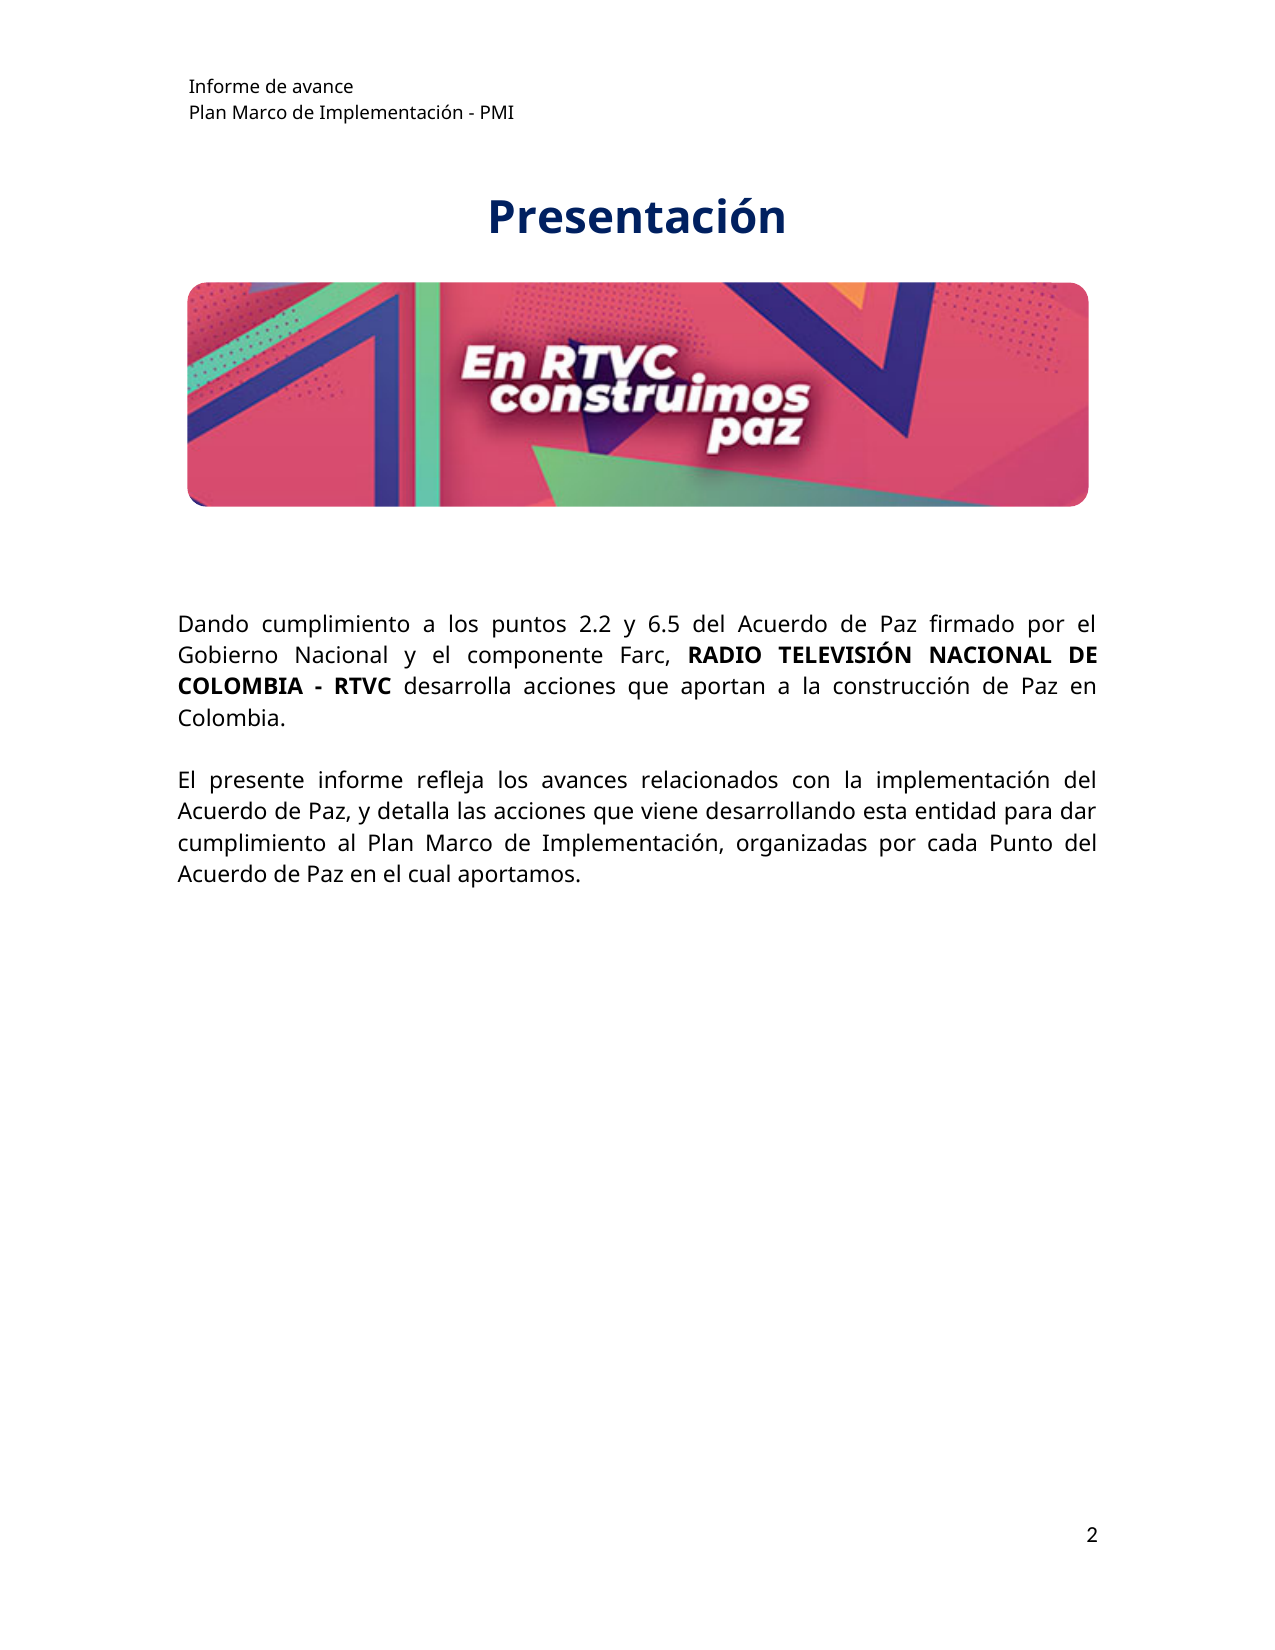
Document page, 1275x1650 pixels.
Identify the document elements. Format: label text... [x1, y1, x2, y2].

text El presente informe refleja los avances relacionados con la implementación del Acuerdo de Paz, y detalla las acciones que viene desarrollando esta entidad para dar cumplimiento al Plan Marco de Implementación, organizadas por cada Punto del Acuerdo de Paz en el cual aportamos. [177, 764, 1098, 889]
text Dando cumplimiento a los puntos 2.2 y 6.5 del Acuerdo de Paz firmado por el Gobierno Nacional y el componente Farc, RADIO TELEVISIÓN NACIONAL DE COLOMBIA - RTVC desarrolla acciones que aportan a la construcción de Paz en Colombia. [177, 608, 1098, 733]
subtitle Presentación [177, 184, 1098, 246]
picture [187, 282, 1089, 507]
